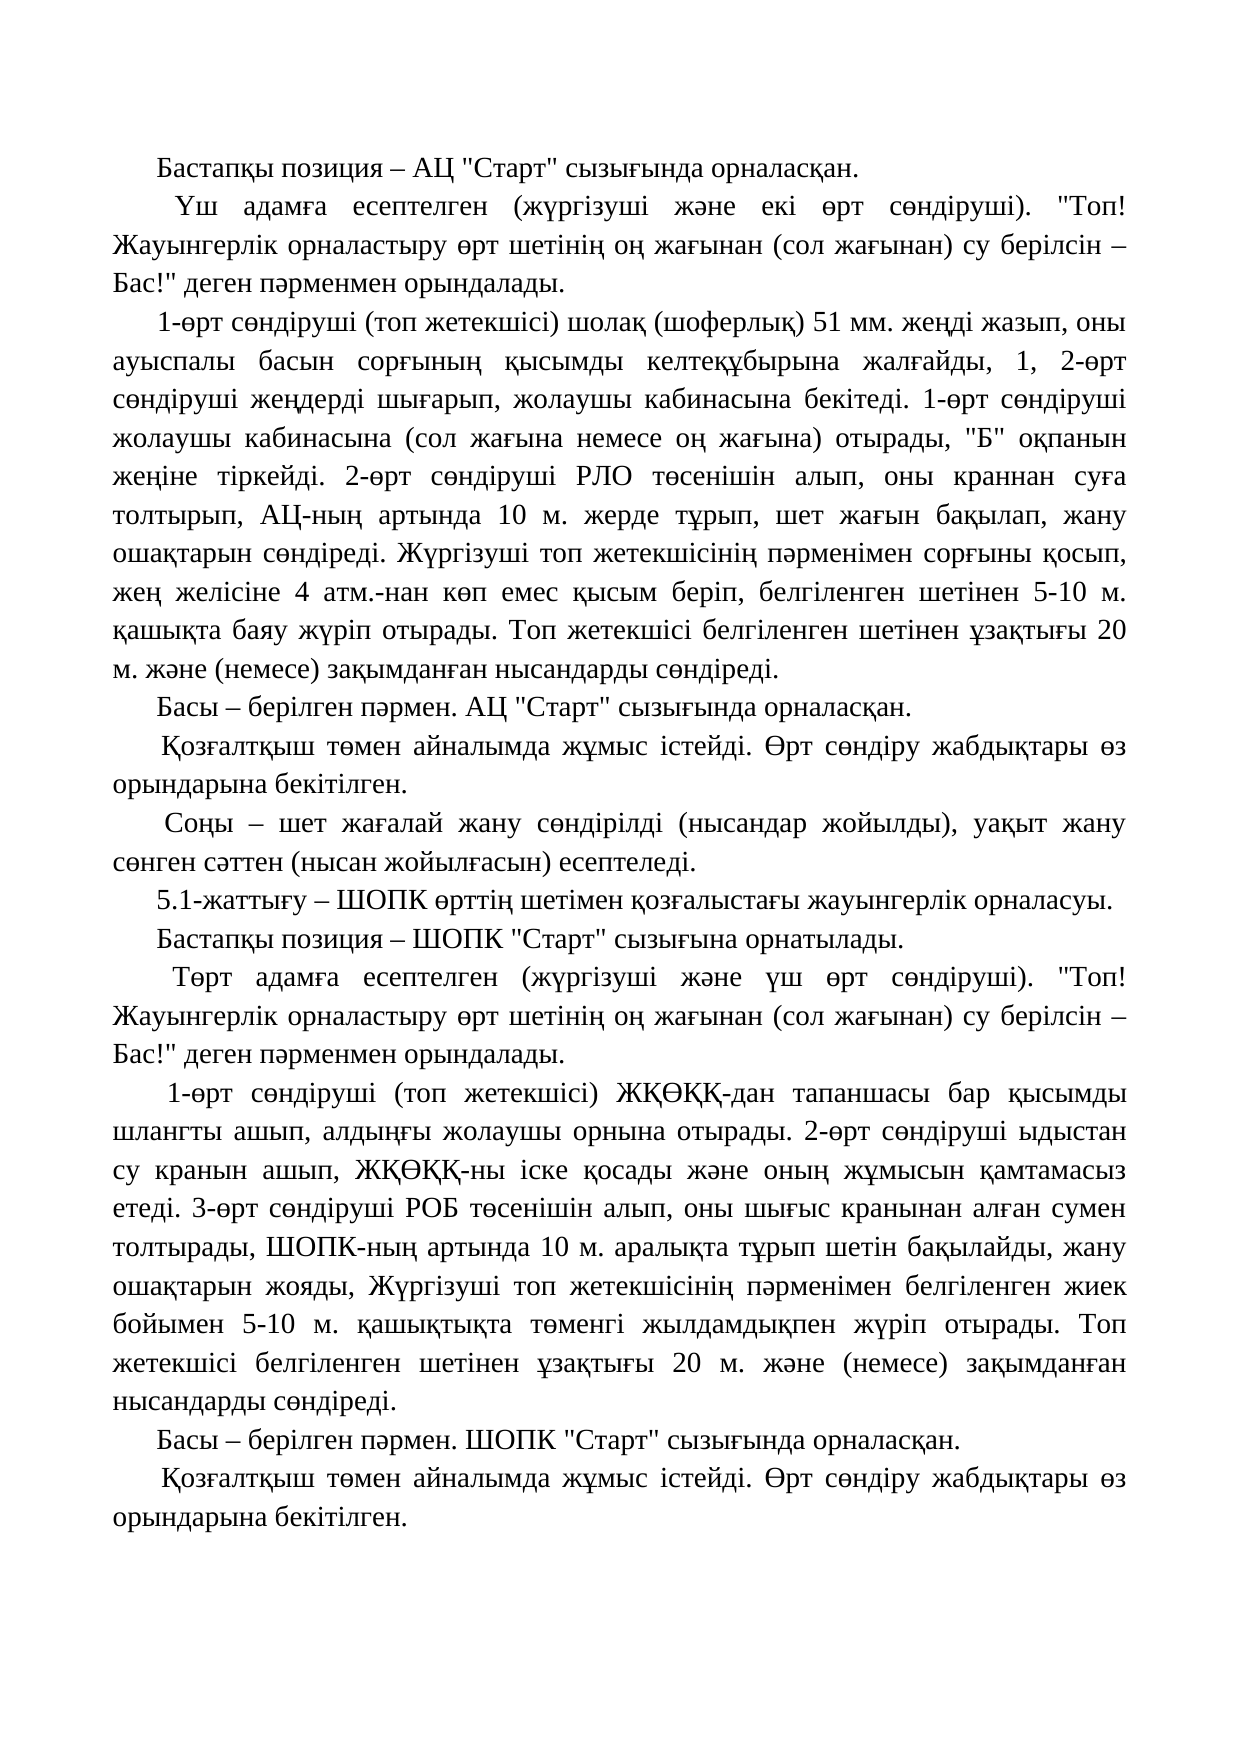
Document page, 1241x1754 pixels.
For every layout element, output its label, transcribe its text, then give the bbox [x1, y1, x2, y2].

text Қозғалтқыш төмен айналымда жұмыс істейді. Өрт сөндіру жабдықтары өз орындарына бекітілген. [112, 1460, 1128, 1532]
text Соңы – шет жағалай жану сөндірілді (нысандар жойылды), уақыт жану сөнген сәттен (нысан жойылғасын) есептеледі. [112, 805, 1128, 877]
text Басы – берілген пәрмен. АЦ "Старт" сызығында орналасқан. [112, 689, 1128, 723]
text 1-өрт сөндіруші (топ жетекшісі) шолақ (шоферлық) 51 мм. жеңді жазып, оны ауыспалы басын сорғының қысымды келтеқұбырына жалғайды, 1, 2-өрт сөндіруші жеңдерді шығарып, жолаушы кабинасына бекітеді. 1-өрт сөндіруші жолаушы кабинасына (сол жағына немесе оң жағына) отырады, "Б" оқпанын жеңіне тіркейді. 2-өрт сөндіруші РЛО төсенішін алып, оны краннан суға толтырып, АЦ-ның артында 10 м. жерде тұрып, шет жағын бақылап, жану ошақтарын сөндіреді. Жүргізуші топ жетекшісінің пәрменімен сорғыны қосып, жең желісіне 4 атм.-нан көп емес қысым беріп, белгіленген шетінен 5-10 м. қашықта баяу жүріп отырады. Топ жетекшісі белгіленген шетінен ұзақтығы 20 м. және (немесе) зақымданған нысандарды сөндіреді. [112, 304, 1128, 684]
text Бастапқы позиция – ШОПК "Старт" сызығына орнатылады. [112, 921, 1128, 954]
text Бастапқы позиция – АЦ "Старт" сызығында орналасқан. [112, 150, 1128, 183]
text Басы – берілген пәрмен. ШОПК "Старт" сызығында орналасқан. [112, 1422, 1128, 1455]
text Қозғалтқыш төмен айналымда жұмыс істейді. Өрт сөндіру жабдықтары өз орындарына бекітілген. [112, 728, 1128, 800]
text Төрт адамға есептелген (жүргізуші және үш өрт сөндіруші). "Топ! Жауынгерлік орналастыру өрт шетінің оң жағынан (сол жағынан) су берілсін – Бас!" деген пәрменмен орындалады. [112, 959, 1128, 1070]
text 1-өрт сөндіруші (топ жетекшісі) ЖҚӨҚҚ-дан тапаншасы бар қысымды шлангты ашып, алдыңғы жолаушы орнына отырады. 2-өрт сөндіруші ыдыстан су кранын ашып, ЖҚӨҚҚ-ны іске қосады және оның жұмысын қамтамасыз етеді. 3-өрт сөндіруші РОБ төсенішін алып, оны шығыс кранынан алған сумен толтырады, ШОПК-ның артында 10 м. аралықта тұрып шетін бақылайды, жану ошақтарын жояды, Жүргізуші топ жетекшісінің пәрменімен белгіленген жиек бойымен 5-10 м. қашықтықта төменгі жылдамдықпен жүріп отырады. Топ жетекшісі белгіленген шетінен ұзақтығы 20 м. және (немесе) зақымданған нысандарды сөндіреді. [112, 1075, 1128, 1417]
text 5.1-жаттығу – ШОПК өрттің шетімен қозғалыстағы жауынгерлік орналасуы. [112, 882, 1128, 916]
text Үш адамға есептелген (жүргізуші және екі өрт сөндіруші). "Топ! Жауынгерлік орналастыру өрт шетінің оң жағынан (сол жағынан) су берілсін – Бас!" деген пәрменмен орындалады. [112, 188, 1128, 299]
